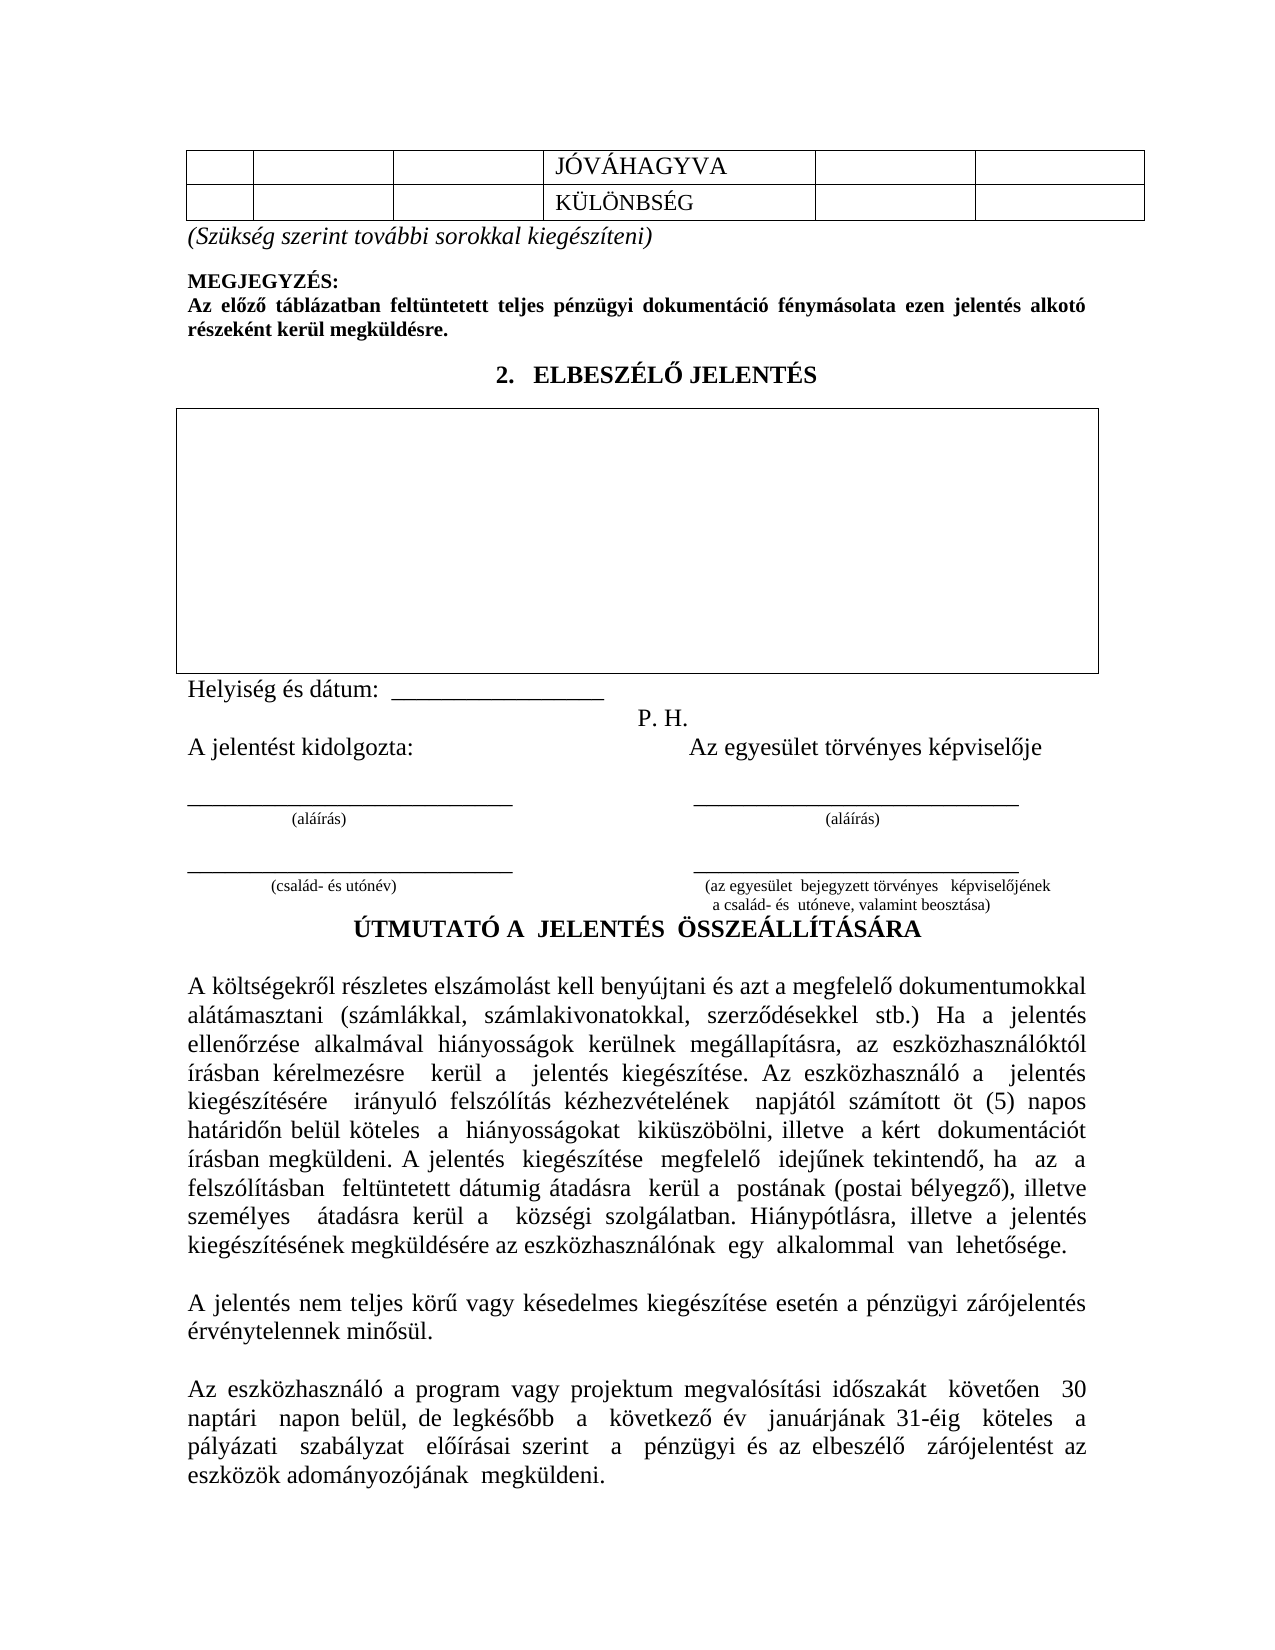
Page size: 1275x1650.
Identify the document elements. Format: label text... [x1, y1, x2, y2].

list ELBESZÉLŐ JELENTÉS [225, 360, 1087, 389]
table_cell [394, 185, 543, 220]
text (aláírás) (aláírás) [187, 808, 1087, 828]
table_cell [254, 185, 393, 220]
table_header [177, 409, 1098, 673]
table_cell [187, 151, 253, 184]
table_cell [187, 185, 253, 220]
text P. H. [562, 703, 1087, 732]
text ÚTMUTATÓ A JELENTÉS ÖSSZEÁLLÍTÁSÁRA [187, 914, 1087, 943]
table_cell KÜLÖNBSÉG [544, 185, 815, 220]
text A jelentés nem teljes körű vagy késedelmes kiegészítése esetén a pénzügyi zárójelentés érvénytelennek minősül. [187, 1288, 1087, 1345]
table_cell [976, 151, 1144, 184]
table_cell [816, 185, 975, 220]
text Az előző táblázatban feltüntetett teljes pénzügyi dokumentáció fénymásolata ezen jelentés alkotó részeként kerül megküldésre. [187, 293, 1087, 341]
text (Szükség szerint további sorokkal kiegészíteni) [187, 221, 1087, 250]
table_cell ÖSSZESEN JÓVÁHAGYVA [544, 151, 815, 184]
text Az eszközhasználó a program vagy projektum megvalósítási időszakát követően 30 naptári napon belül, de legkésőbb a következő év januárjának 31-éig köteles a pályázati szabályzat előírásai szerint a pénzügyi és az elbeszélő zárójelentést az eszközök adományozójának megküldeni. [187, 1374, 1087, 1489]
text Helyiség és dátum: _________________ [187, 674, 1087, 703]
text MEGJEGYZÉS: [187, 269, 1087, 293]
text A jelentést kidolgozta: Az egyesület törvényes képviselője [187, 732, 1087, 761]
table_cell [976, 185, 1144, 220]
text (család- és utónév) (az egyesület bejegyzett törvényes képviselőjének [187, 876, 1087, 895]
table_cell [254, 151, 393, 184]
text __________________________ __________________________ [187, 847, 1087, 876]
text A költségekről részletes elszámolást kell benyújtani és azt a megfelelő dokumentumokkal alátámasztani (számlákkal, számlakivonatokkal, szerződésekkel stb.) Ha a jelentés ellenőrzése alkalmával hiányosságok kerülnek megállapításra, az eszközhasználóktól írásban kérelmezésre kerül a jelentés kiegészítése. Az eszközhasználó a jelentés kiegészítésére irányuló felszólítás kézhezvételének napjától számított öt (5) napos határidőn belül köteles a hiányosságokat kiküszöbölni, illetve a kért dokumentációt írásban megküldeni. A jelentés kiegészítése megfelelő idejűnek tekintendő, ha az a felszólításban feltüntetett dátumig átadásra kerül a postának (postai bélyegző), illetve személyes átadásra kerül a községi szolgálatban. Hiánypótlásra, illetve a jelentés kiegészítésének megküldésére az eszközhasználónak egy alkalommal van lehetősége. [187, 971, 1087, 1259]
text a család- és utóneve, valamint beosztása) [187, 895, 1087, 914]
text __________________________ __________________________ [187, 780, 1087, 808]
table_cell [816, 151, 975, 184]
table_cell [394, 151, 543, 184]
